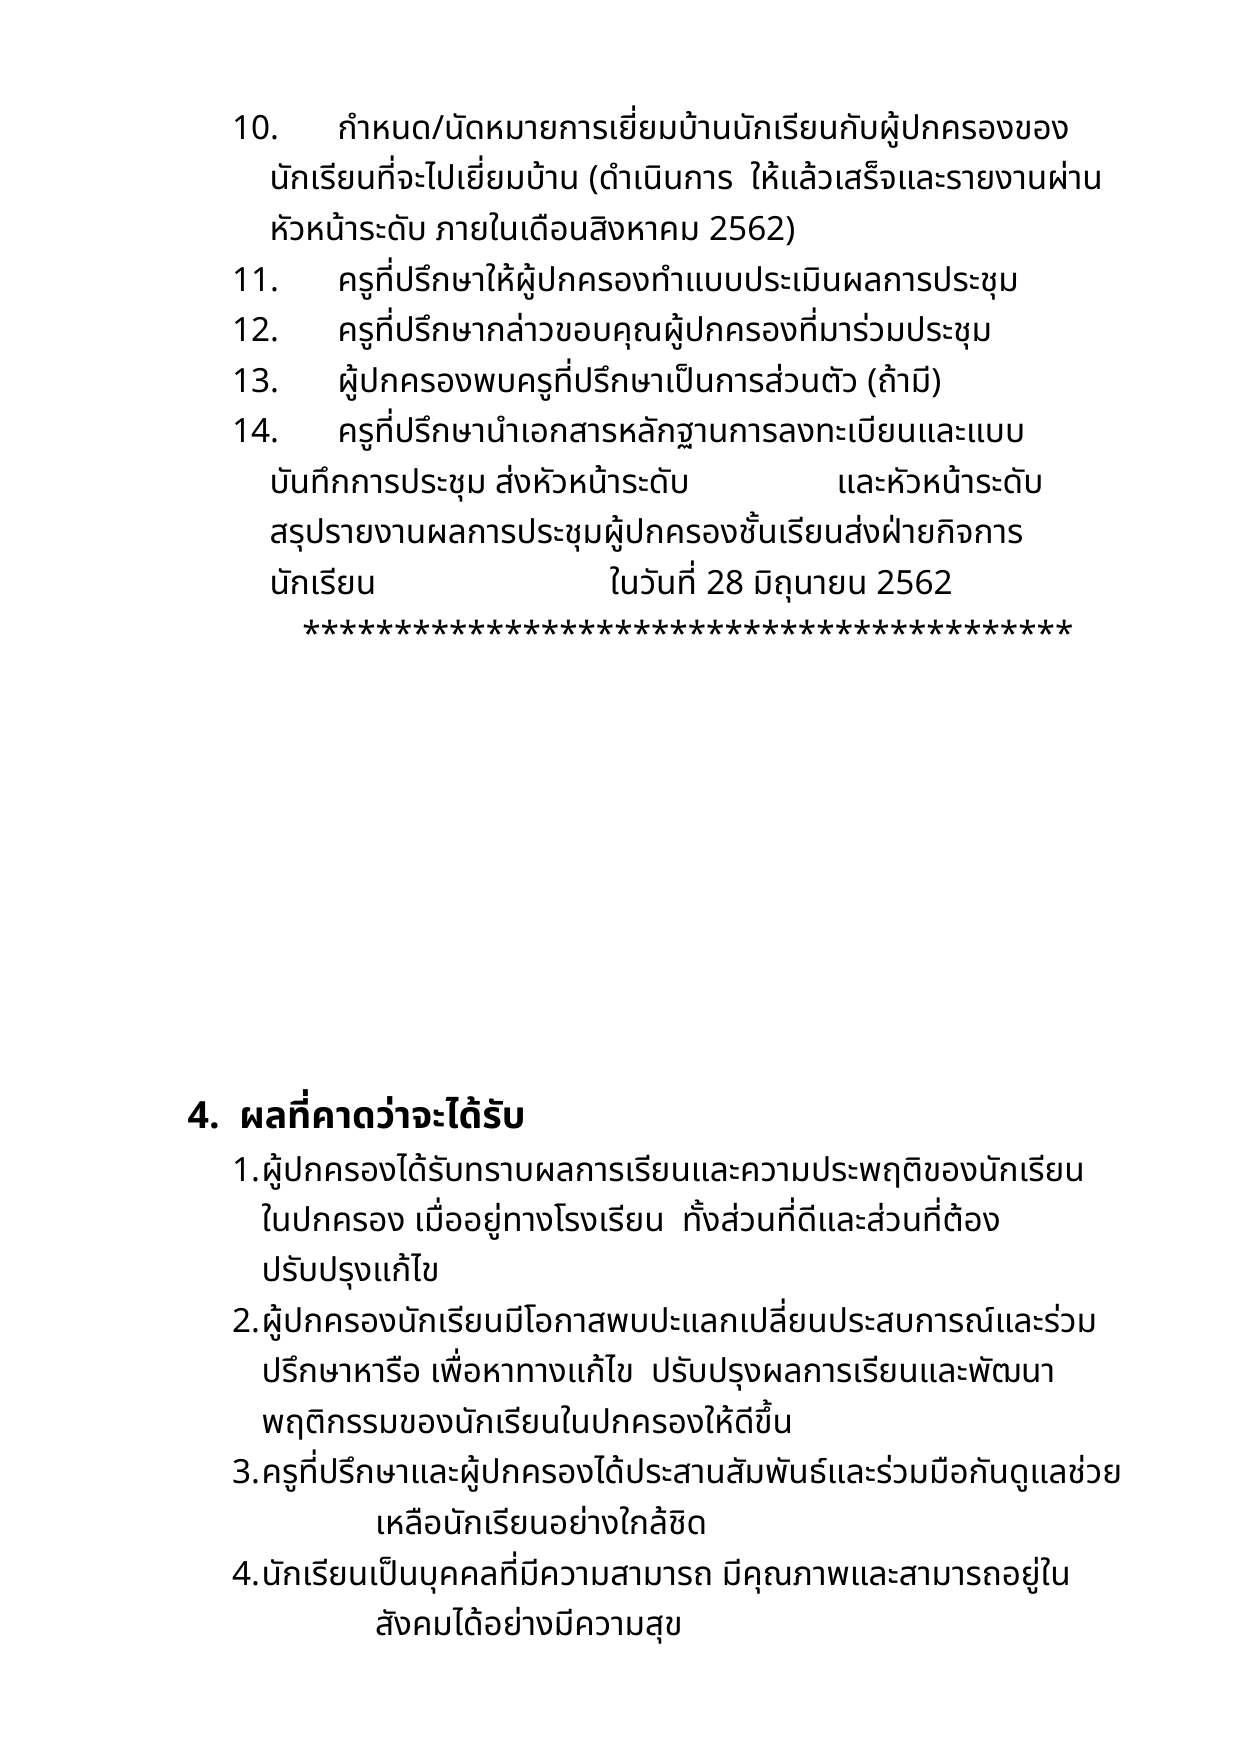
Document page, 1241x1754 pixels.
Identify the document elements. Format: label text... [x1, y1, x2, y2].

list ผู้ปกครองได้รับทราบผลการเรียนและความประพฤติของนักเรียนในปกครอง เมื่ออยู่ทางโรงเรียน ทั้งส่วนที่ดีและส่วนที่ต้องปรับปรุงแก้ไข [232, 1145, 1106, 1297]
list ครูที่ปรึกษานำเอกสารหลักฐานการลงทะเบียนและแบบบันทึกการประชุม ส่งหัวหน้าระดับ และหัวหน้าระดับ สรุปรายงานผลการประชุมผู้ปกครองชั้นเรียนส่งฝ่ายกิจการนักเรียน ในวันที่ 28 มิถุนายน 2562 [232, 407, 1106, 609]
list ผู้ปกครองพบครูที่ปรึกษาเป็นการส่วนตัว (ถ้ามี) [232, 357, 1106, 407]
list ****************************************** [269, 609, 1106, 655]
list ผู้ปกครองนักเรียนมีโอกาสพบปะแลกเปลี่ยนประสบการณ์และร่วมปรึกษาหารือ เพื่อหาทางแก้ไข ปรับปรุงผลการเรียนและพัฒนาพฤติกรรมของนักเรียนในปกครองให้ดีขึ้น [232, 1297, 1106, 1448]
list ครูที่ปรึกษากล่าวขอบคุณผู้ปกครองที่มาร่วมประชุม [232, 306, 1106, 357]
list กำหนด/นัดหมายการเยี่ยมบ้านนักเรียนกับผู้ปกครองของนักเรียนที่จะไปเยี่ยมบ้าน (ดำเนินการ ให้แล้วเสร็จและรายงานผ่านหัวหน้าระดับ ภายในเดือนสิงหาคม 2562) [232, 103, 1106, 255]
list นักเรียนเป็นบุคคลที่มีความสามารถ มีคุณภาพและสามารถอยู่ในสังคมได้อย่างมีความสุข [232, 1549, 1106, 1650]
list ครูที่ปรึกษาและผู้ปกครองได้ประสานสัมพันธ์และร่วมมือกันดูแลช่วยเหลือนักเรียนอย่างใกล้ชิด [232, 1448, 1125, 1549]
list ครูที่ปรึกษาให้ผู้ปกครองทำแบบประเมินผลการประชุม [232, 255, 1106, 306]
text 4. ผลที่คาดว่าจะได้รับ [187, 1088, 1106, 1145]
